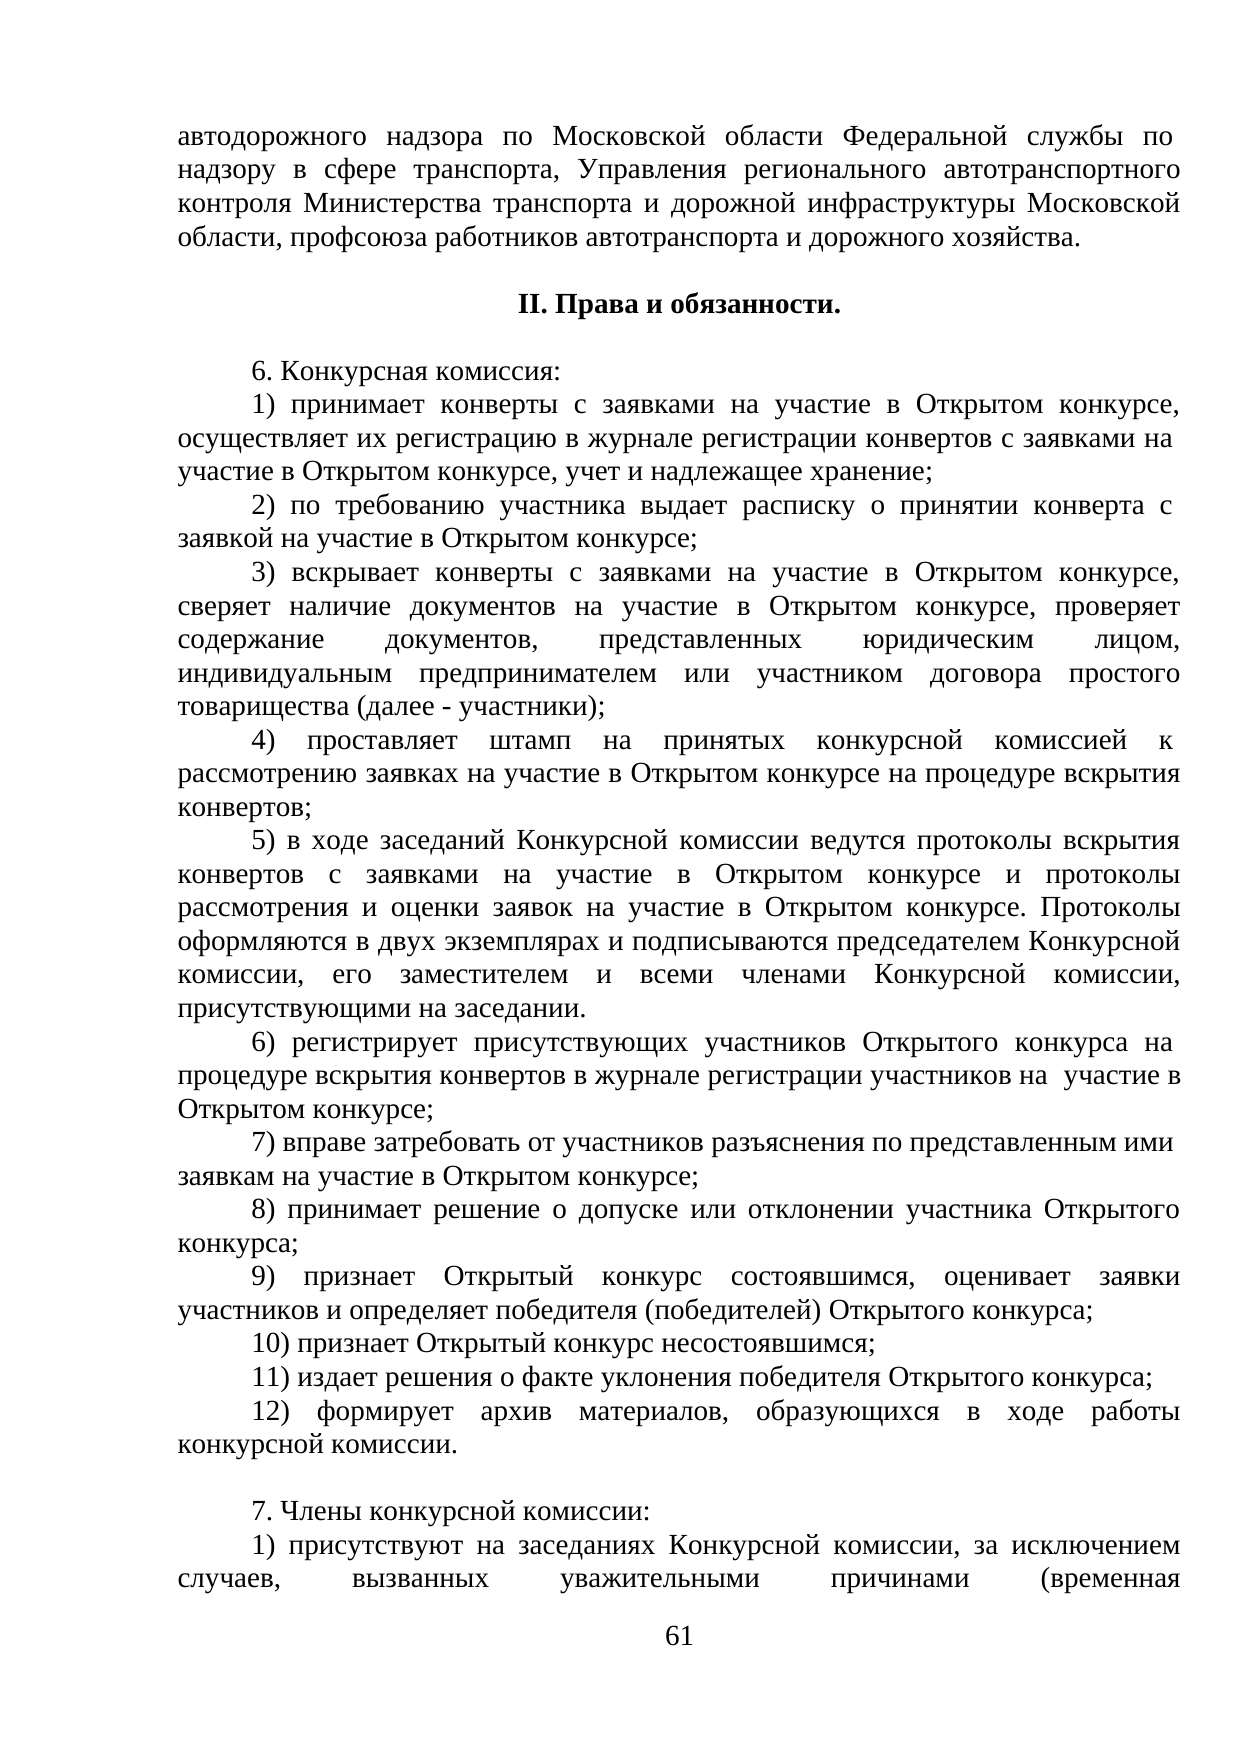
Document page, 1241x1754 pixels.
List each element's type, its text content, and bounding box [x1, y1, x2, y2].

text 2) по требованию участника выдает расписку о принятии конверта с заявкой на участие в Открытом конкурсе; [177, 487, 1181, 554]
text 3) вскрывает конверты с заявками на участие в Открытом конкурсе, сверяет наличие документов на участие в Открытом конкурсе, проверяет содержание документов, представленных юридическим лицом, индивидуальным предпринимателем или участником договора простого товарищества (далее - участники); [177, 554, 1181, 722]
text 6) регистрирует присутствующих участников Открытого конкурса на процедуре вскрытия конвертов в журнале регистрации участников на участие в Открытом конкурсе; [177, 1024, 1181, 1124]
text 9) признает Открытый конкурс состоявшимся, оценивает заявки участников и определяет победителя (победителей) Открытого конкурса; [177, 1258, 1181, 1326]
text 10) признает Открытый конкурс несостоявшимся; [177, 1326, 1181, 1359]
text 7) вправе затребовать от участников разъяснения по представленным ими заявкам на участие в Открытом конкурсе; [177, 1124, 1181, 1191]
text 12) формирует архив материалов, образующихся в ходе работы конкурсной комиссии. [177, 1393, 1181, 1460]
list Права и обязанности. [177, 286, 1181, 319]
text 1) принимает конверты с заявками на участие в Открытом конкурсе, осуществляет их регистрацию в журнале регистрации конвертов с заявками на участие в Открытом конкурсе, учет и надлежащее хранение; [177, 386, 1181, 487]
text 5) в ходе заседаний Конкурсной комиссии ведутся протоколы вскрытия конвертов с заявками на участие в Открытом конкурсе и протоколы рассмотрения и оценки заявок на участие в Открытом конкурсе. Протоколы оформляются в двух экземплярах и подписываются председателем Конкурсной комиссии, его заместителем и всеми членами Конкурсной комиссии, присутствующими на заседании. [177, 822, 1181, 1024]
text 6. Конкурсная комиссия: [177, 353, 1181, 386]
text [177, 1527, 1181, 1594]
text 11) издает решения о факте уклонения победителя Открытого конкурса; [177, 1359, 1181, 1393]
text 4) проставляет штамп на принятых конкурсной комиссией к рассмотрению заявках на участие в Открытом конкурсе на процедуре вскрытия конвертов; [177, 722, 1181, 822]
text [177, 118, 1181, 252]
text 7. Члены конкурсной комиссии: [177, 1493, 1181, 1527]
text 8) принимает решение о допуске или отклонении участника Открытого конкурса; [177, 1191, 1181, 1258]
